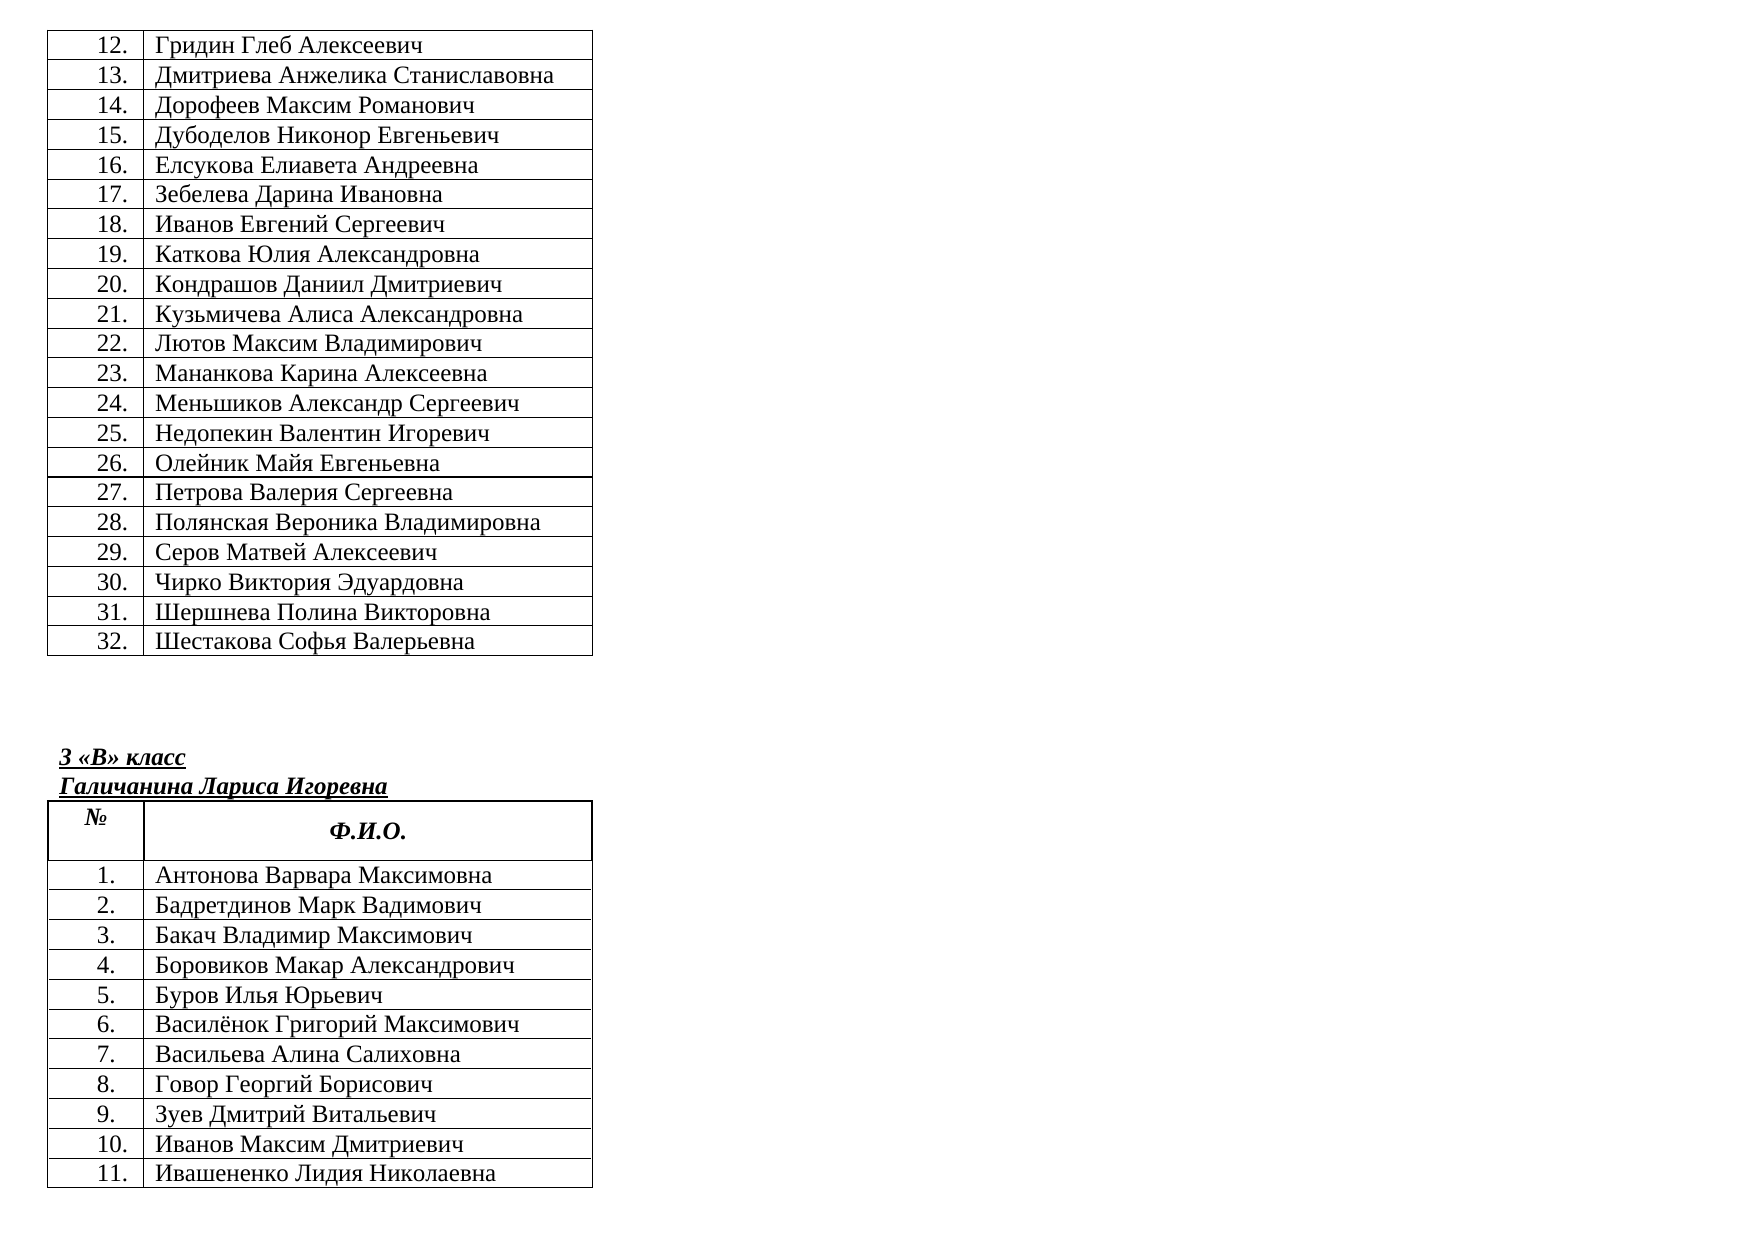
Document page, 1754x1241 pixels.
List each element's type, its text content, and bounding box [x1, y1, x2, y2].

table_cell [48, 1158, 143, 1187]
table_cell Шестакова Софья Валерьевна [144, 626, 592, 655]
table_cell [48, 1038, 143, 1068]
table_cell Шершнева Полина Викторовна [144, 597, 592, 625]
table_cell [48, 1098, 143, 1128]
table_header Ф.И.О. [145, 802, 591, 859]
table_cell [48, 1009, 143, 1038]
table_cell Зебелева Дарина Ивановна [144, 180, 592, 208]
table_cell Лютов Максим Владимирович [144, 329, 592, 357]
table_cell Васильева Алина Салиховна [144, 1038, 592, 1068]
table_cell [48, 299, 143, 327]
table_cell [48, 478, 143, 506]
table_cell [48, 537, 143, 566]
table_cell Дмитриева Анжелика Станиславовна [144, 60, 592, 89]
table_cell Мананкова Карина Алексеевна [144, 358, 592, 387]
table_cell [48, 329, 143, 357]
table_cell [48, 1128, 143, 1157]
table_cell Зуев Дмитрий Витальевич [144, 1098, 592, 1128]
table_cell Петрова Валерия Сергеевна [144, 478, 592, 506]
table_cell Антонова Варвара Максимовна [144, 861, 592, 889]
table_cell [48, 567, 143, 596]
table_cell Кузьмичева Алиса Александровна [144, 299, 592, 327]
table_cell [48, 507, 143, 536]
table_cell Полянская Вероника Владимировна [144, 507, 592, 536]
table_cell Елсукова Елиавета Андреевна [144, 150, 592, 178]
table_cell Боровиков Макар Александрович [144, 949, 592, 979]
table_cell Серов Матвей Алексеевич [144, 537, 592, 566]
table_cell [48, 388, 143, 417]
table_cell [48, 979, 143, 1008]
table_cell Василёнок Григорий Максимович [144, 1009, 592, 1038]
table_cell Гридин Глеб Алексеевич [144, 31, 592, 59]
table_cell Бадретдинов Марк Вадимович [144, 889, 592, 919]
table_cell [48, 919, 143, 949]
text 3 «В» класс [59, 742, 1695, 771]
table_cell [48, 269, 143, 298]
table_cell [48, 597, 143, 625]
table_cell [48, 239, 143, 268]
table_cell Бакач Владимир Максимович [144, 919, 592, 949]
table_cell Буров Илья Юрьевич [144, 979, 592, 1008]
table_cell [48, 889, 143, 919]
table_cell [48, 1068, 143, 1098]
table_cell Дорофеев Максим Романович [144, 90, 592, 119]
table_cell [48, 418, 143, 447]
table_cell Недопекин Валентин Игоревич [144, 418, 592, 447]
table_cell Каткова Юлия Александровна [144, 239, 592, 268]
table_cell [48, 180, 143, 208]
table_cell [48, 90, 143, 119]
table_cell [48, 358, 143, 387]
table_cell [48, 209, 143, 238]
table_cell Кондрашов Даниил Дмитриевич [144, 269, 592, 298]
table_cell Чирко Виктория Эдуардовна [144, 567, 592, 596]
table_cell [48, 120, 143, 149]
table_cell [48, 949, 143, 979]
table_cell [48, 861, 143, 889]
text Галичанина Лариса Игоревна [59, 771, 1695, 800]
table_cell Иванов Максим Дмитриевич [144, 1128, 592, 1157]
table_cell Меньшиков Александр Сергеевич [144, 388, 592, 417]
table_cell Олейник Майя Евгеньевна [144, 448, 592, 476]
table_cell Ивашененко Лидия Николаевна [144, 1158, 592, 1187]
table_cell [48, 448, 143, 476]
table_cell Говор Георгий Борисович [144, 1068, 592, 1098]
table_cell [48, 150, 143, 178]
table_cell Дубоделов Никонор Евгеньевич [144, 120, 592, 149]
table_cell [48, 626, 143, 655]
table_cell Иванов Евгений Сергеевич [144, 209, 592, 238]
table_cell [48, 31, 143, 59]
table_cell [48, 60, 143, 89]
table_header № [49, 802, 143, 859]
